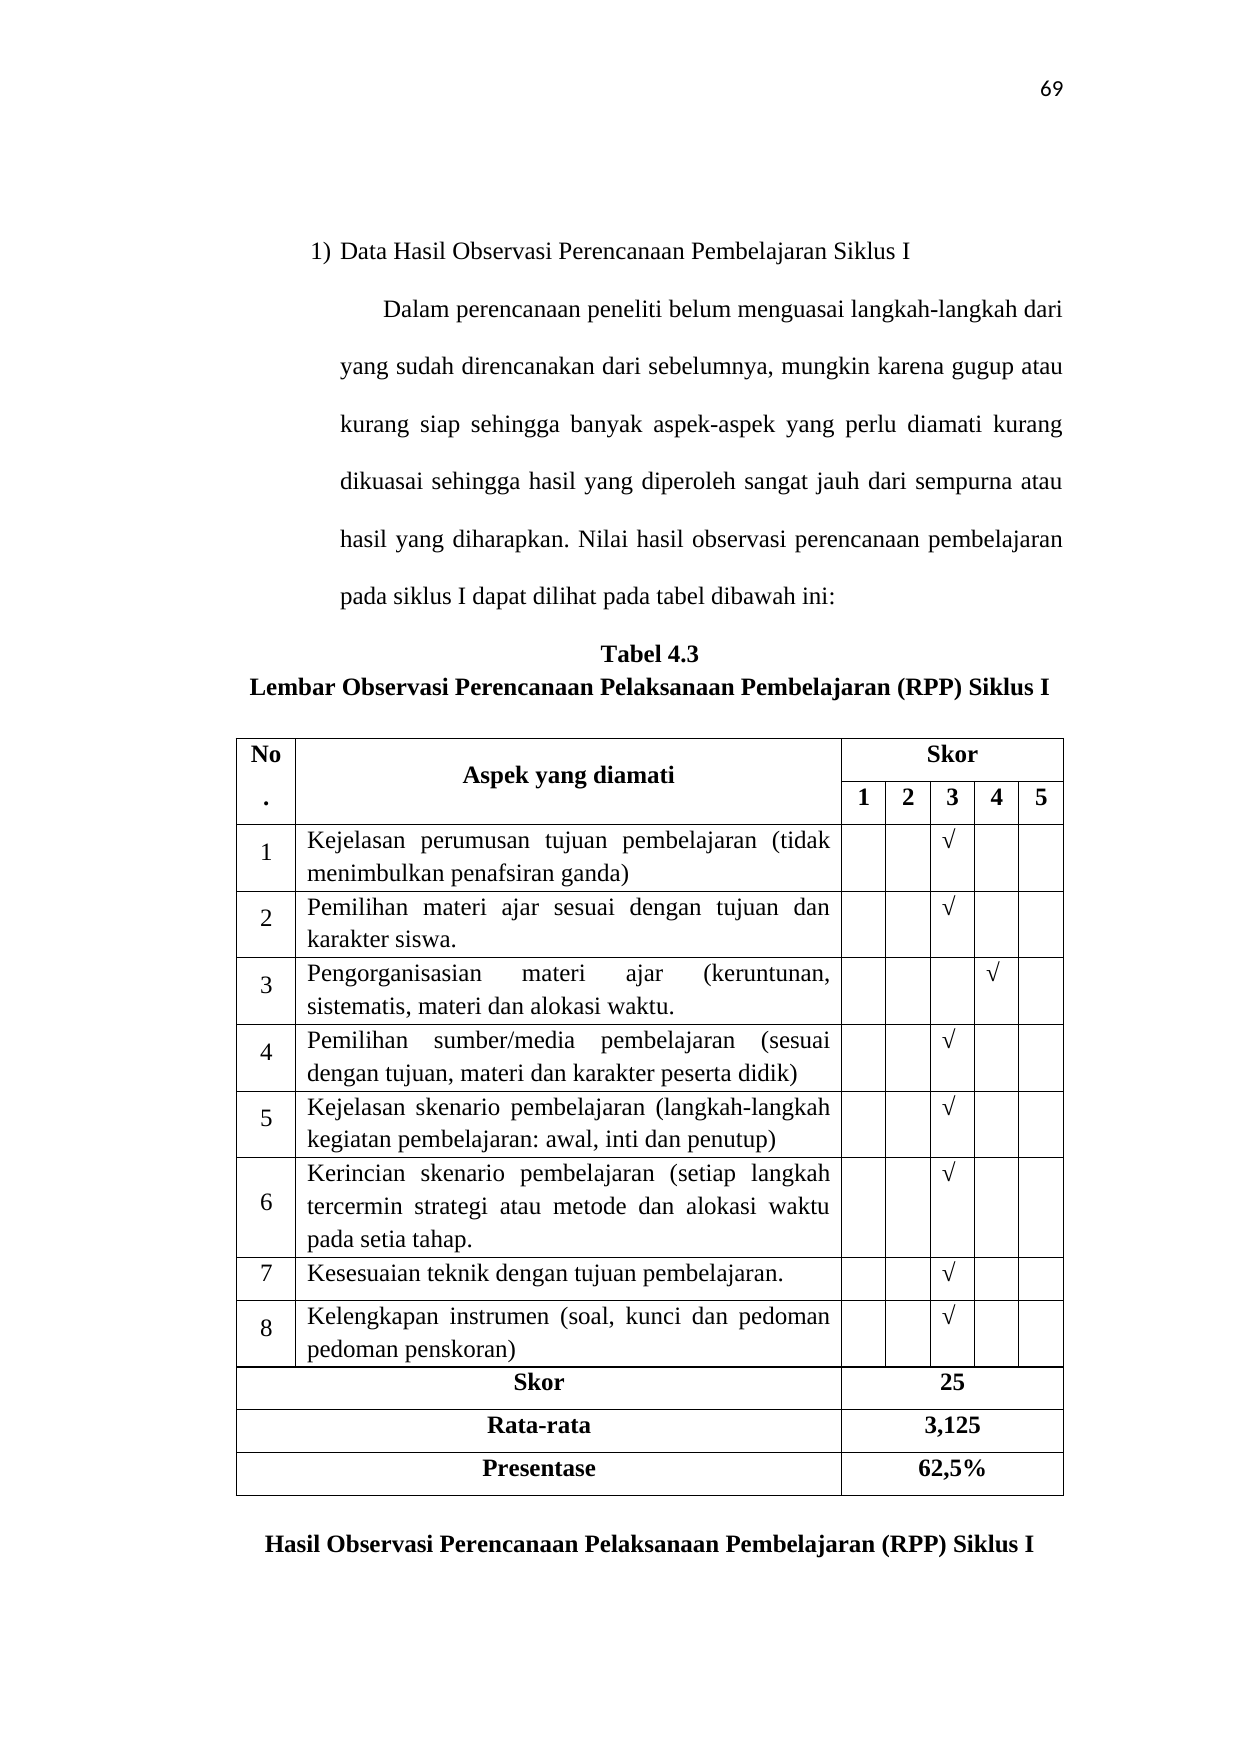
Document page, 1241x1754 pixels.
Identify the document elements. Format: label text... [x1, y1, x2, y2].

table_cell [842, 892, 885, 957]
table_cell Kerincian skenario pembelajaran (setiap langkah tercermin strategi atau metode dan alokasi waktu pada setia tahap. [296, 1158, 841, 1257]
table_cell 4 [237, 1025, 295, 1091]
table_cell √ [931, 1301, 974, 1366]
table_cell √ [931, 892, 974, 957]
table_cell 5 [237, 1092, 295, 1157]
list Lembar Observasi Perencanaan Pelaksanaan Pembelajaran (RPP) Siklus I [236, 672, 1063, 701]
table_cell √ [931, 825, 974, 891]
table_cell [931, 958, 974, 1024]
table_cell [886, 1301, 930, 1366]
table_cell Kejelasan skenario pembelajaran (langkah-langkah kegiatan pembelajaran: awal, inti dan penutup) [296, 1092, 841, 1157]
table_header Skor [842, 739, 1063, 781]
table_cell [1019, 892, 1063, 957]
table_cell [886, 958, 930, 1024]
table_cell [1019, 1301, 1063, 1366]
table_cell [886, 892, 930, 957]
table_cell [1019, 1025, 1063, 1091]
table_cell [842, 1258, 885, 1300]
list Hasil Observasi Perencanaan Pelaksanaan Pembelajaran (RPP) Siklus I [236, 1529, 1063, 1558]
table_cell Kelengkapan instrumen (soal, kunci dan pedoman pedoman penskoran) [296, 1301, 841, 1366]
table_cell 4 [975, 782, 1018, 824]
table_cell 6 [237, 1158, 295, 1257]
table_cell [842, 958, 885, 1024]
table_cell [842, 1301, 885, 1366]
table_header No. [237, 739, 295, 824]
table_cell 3,125 [842, 1410, 1063, 1452]
table_cell [1019, 1092, 1063, 1157]
table_cell Rata-rata [237, 1410, 841, 1452]
table_cell [1019, 958, 1063, 1024]
table_cell Kesesuaian teknik dengan tujuan pembelajaran. [296, 1258, 841, 1300]
table_cell [886, 825, 930, 891]
table_cell 2 [237, 892, 295, 957]
table_cell [1019, 825, 1063, 891]
table_cell 3 [931, 782, 974, 824]
table_cell [975, 1158, 1018, 1257]
table_cell [975, 825, 1018, 891]
table_cell Skor [237, 1368, 841, 1409]
table_cell [886, 1025, 930, 1091]
table_cell Kejelasan perumusan tujuan pembelajaran (tidak menimbulkan penafsiran ganda) [296, 825, 841, 891]
table_cell [842, 1158, 885, 1257]
table_cell [842, 825, 885, 891]
table_cell √ [975, 958, 1018, 1024]
table_cell [975, 892, 1018, 957]
table_cell [886, 1092, 930, 1157]
table_cell [975, 1092, 1018, 1157]
table_cell 1 [842, 782, 885, 824]
table_cell Presentase [237, 1453, 841, 1495]
table_cell Pemilihan materi ajar sesuai dengan tujuan dan karakter siswa. [296, 892, 841, 957]
table_cell [886, 1258, 930, 1300]
table_header Aspek yang diamati [296, 739, 841, 824]
table_cell [975, 1301, 1018, 1366]
table_cell [886, 1158, 930, 1257]
table_cell [842, 1092, 885, 1157]
table_cell Pemilihan sumber/media pembelajaran (sesuai dengan tujuan, materi dan karakter peserta didik) [296, 1025, 841, 1091]
list Data Hasil Observasi Perencanaan Pembelajaran Siklus I [310, 236, 1063, 265]
table_cell √ [931, 1158, 974, 1257]
table_cell Pengorganisasian materi ajar (keruntunan, sistematis, materi dan alokasi waktu. [296, 958, 841, 1024]
table_cell 7 [237, 1258, 295, 1300]
table_cell 62,5% [842, 1453, 1063, 1495]
table_cell 2 [886, 782, 930, 824]
table_cell [975, 1025, 1018, 1091]
table_cell [1019, 1258, 1063, 1300]
table_cell 1 [237, 825, 295, 891]
table_cell 8 [237, 1301, 295, 1366]
table_cell 5 [1019, 782, 1063, 824]
list Dalam perencanaan peneliti belum menguasai langkah-langkah dari yang sudah direncanakan dari sebelumnya, mungkin karena gugup atau kurang siap sehingga banyak aspek-aspek yang perlu diamati kurang dikuasai sehingga hasil yang diperoleh sangat jauh dari sempurna atau hasil yang diharapkan. Nilai hasil observasi perencanaan pembelajaran pada siklus I dapat dilihat pada tabel dibawah ini: [340, 294, 1063, 610]
table_cell [842, 1025, 885, 1091]
table_cell √ [931, 1258, 974, 1300]
list Tabel 4.3 [236, 639, 1063, 667]
table_cell [1019, 1158, 1063, 1257]
table_cell √ [931, 1025, 974, 1091]
table_cell 25 [842, 1368, 1063, 1409]
table_cell 3 [237, 958, 295, 1024]
table_cell √ [931, 1092, 974, 1157]
table_cell [975, 1258, 1018, 1300]
